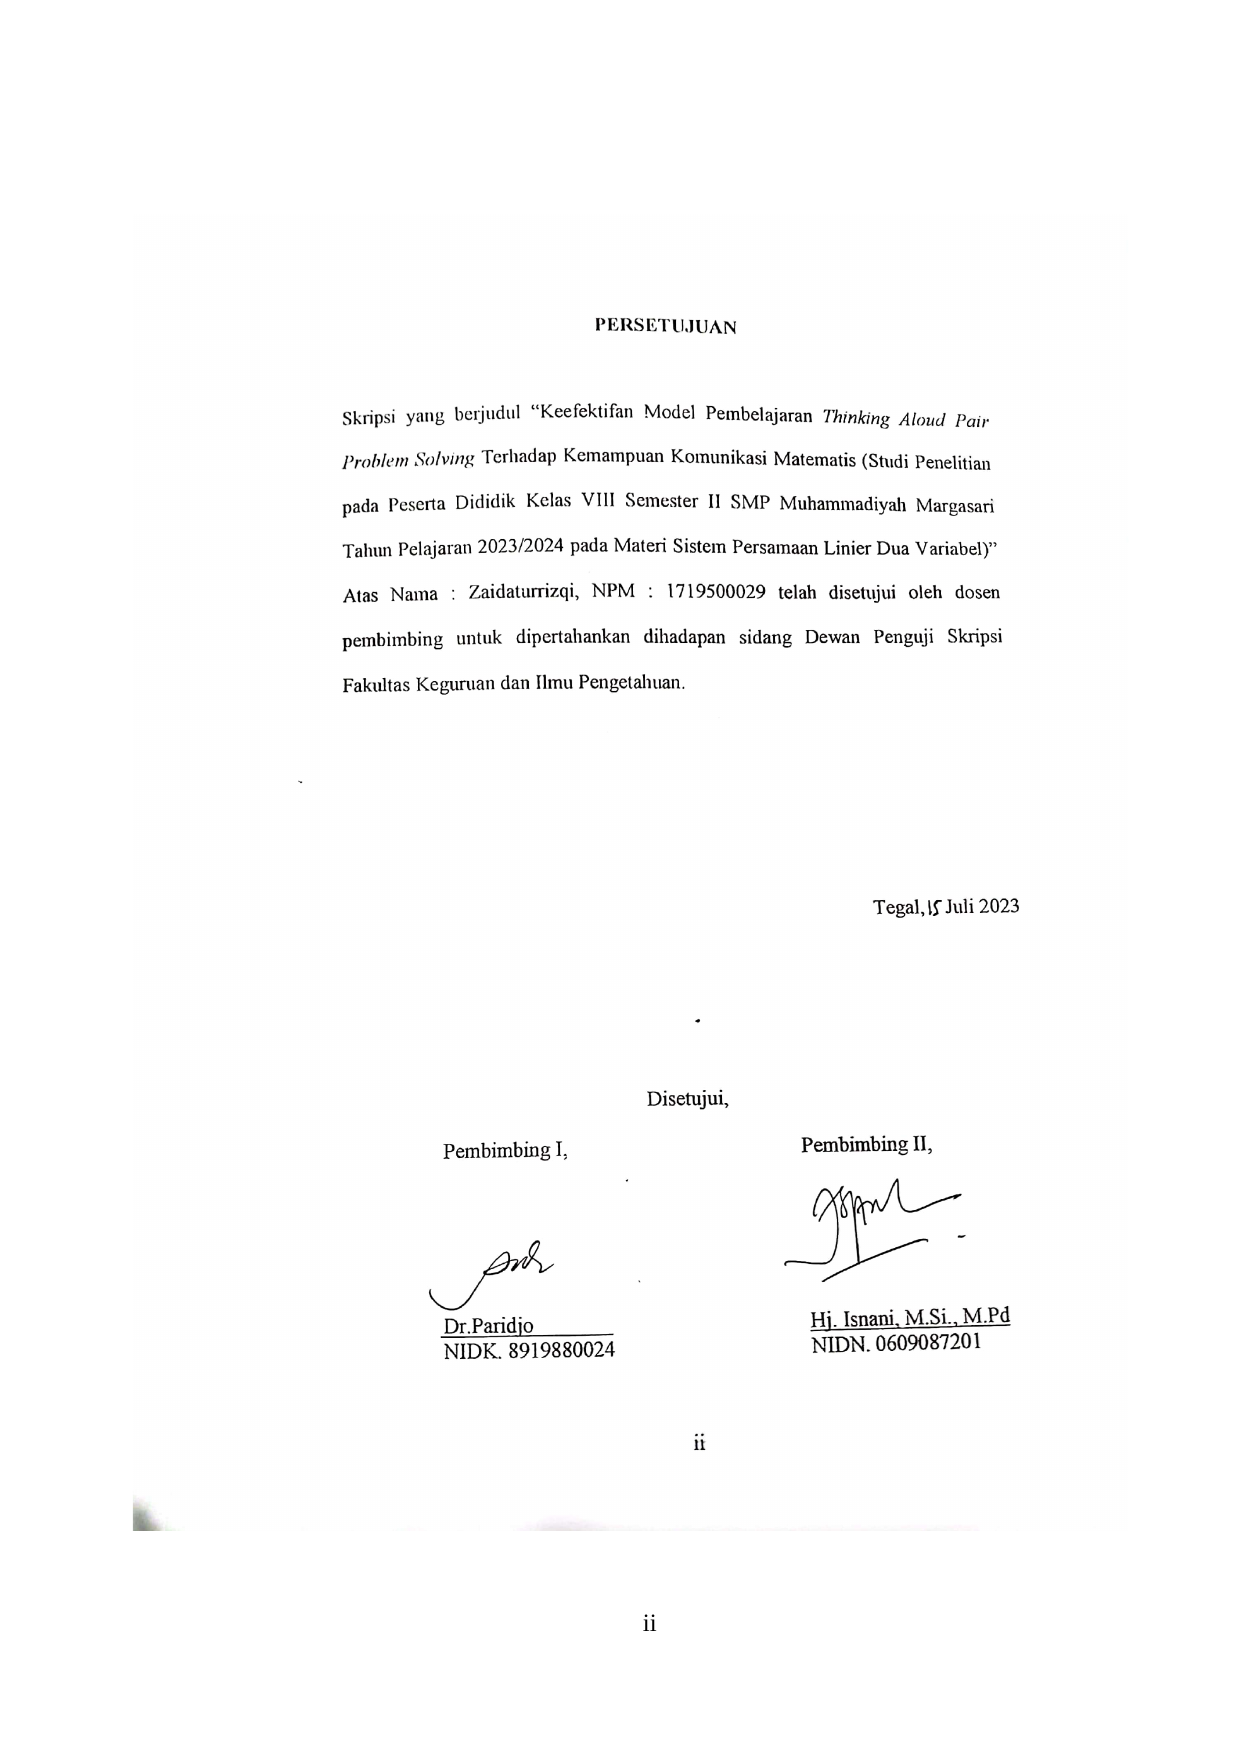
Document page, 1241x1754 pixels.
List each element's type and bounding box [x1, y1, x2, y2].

picture [132, 214, 1129, 1531]
